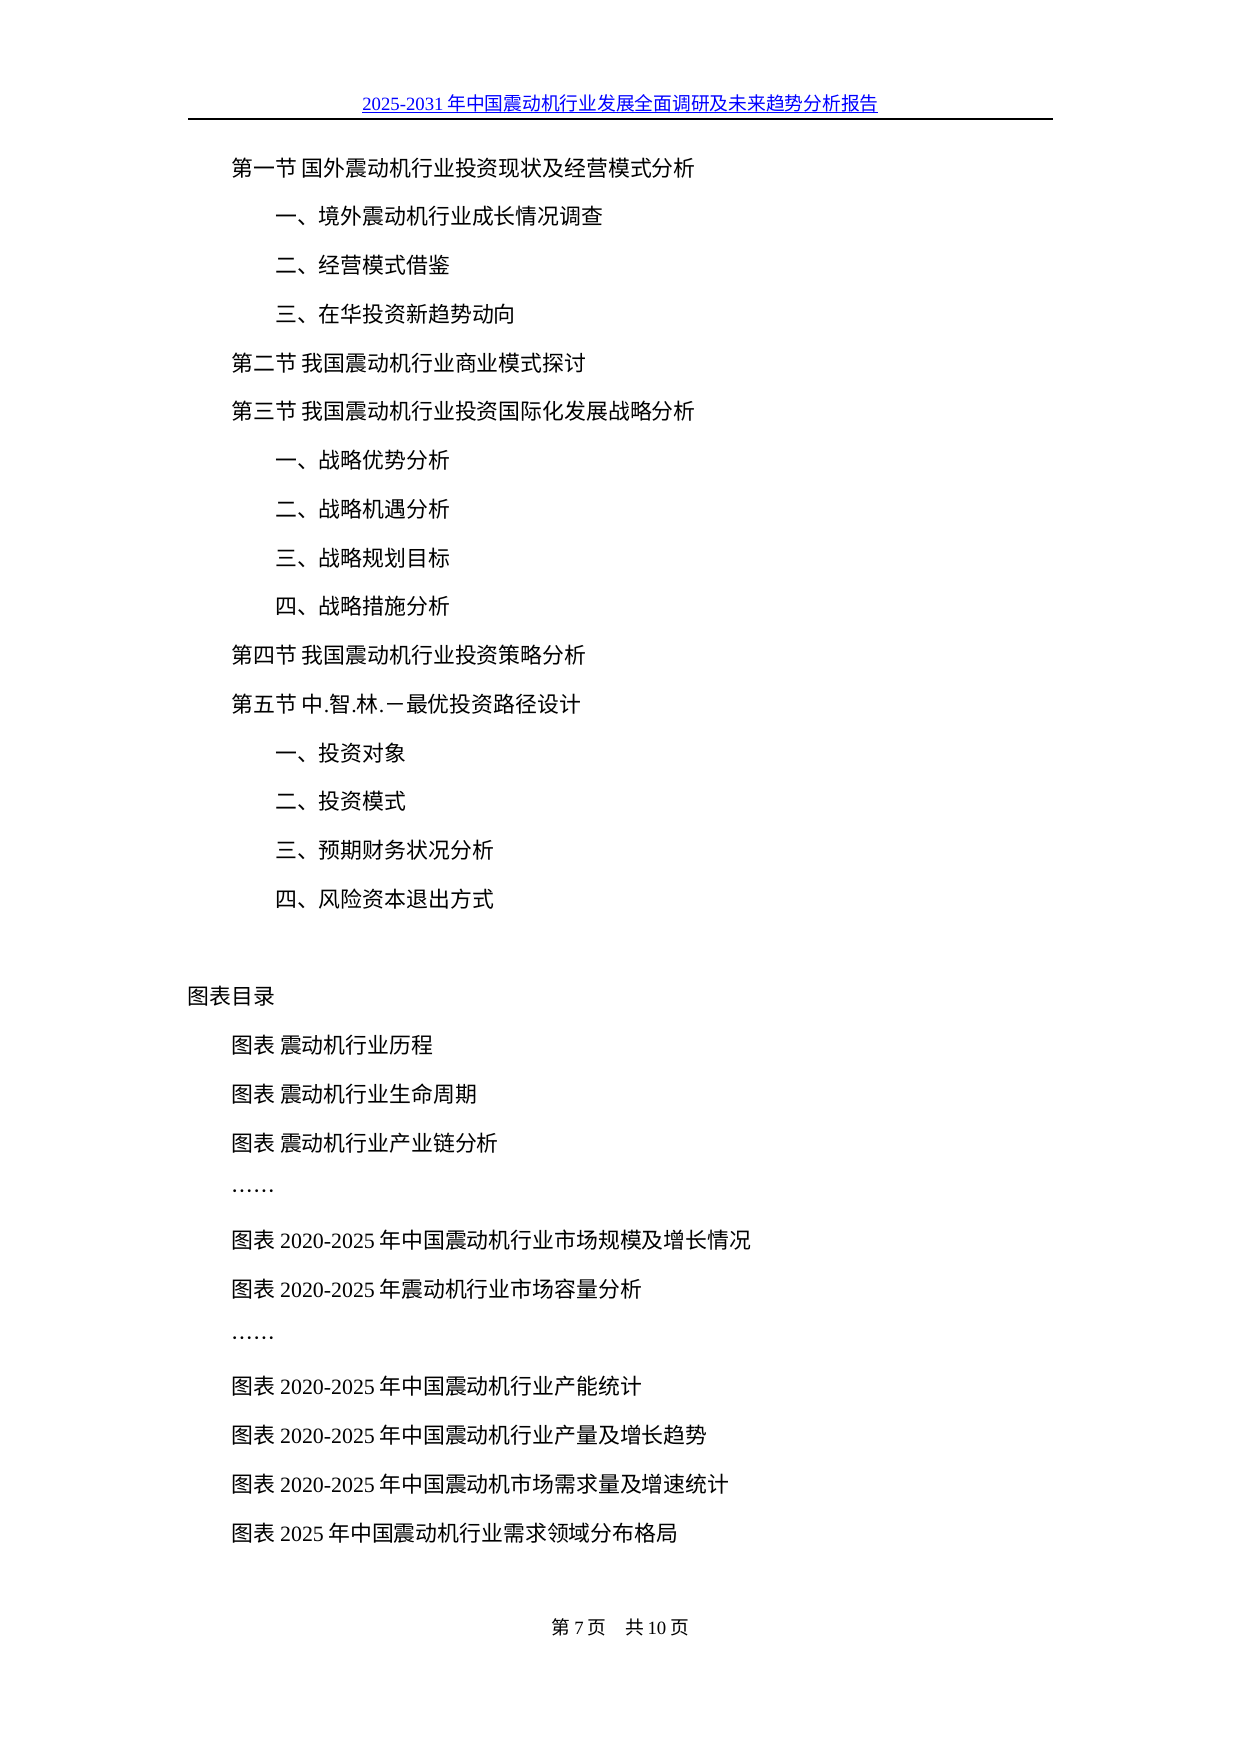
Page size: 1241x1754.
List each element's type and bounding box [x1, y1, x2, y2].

text [187, 150, 1053, 1548]
